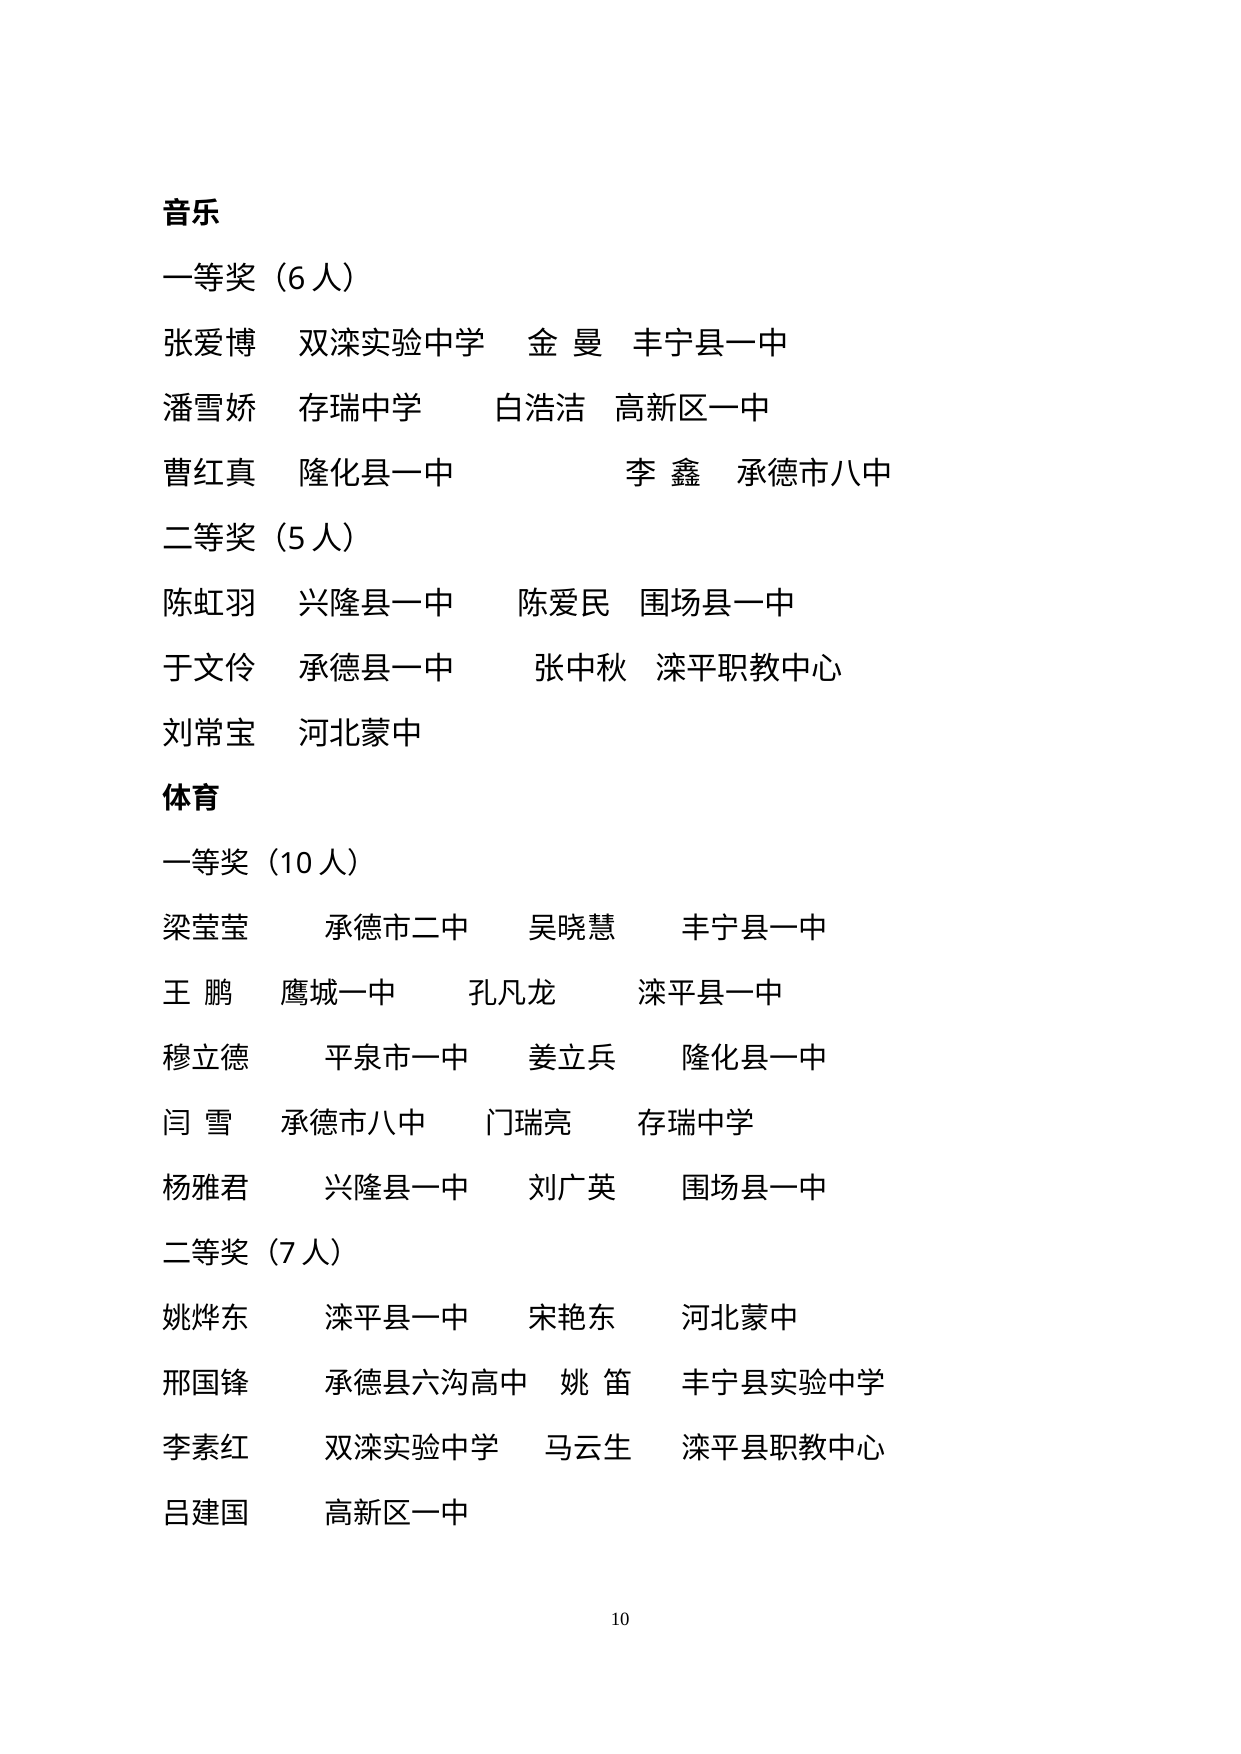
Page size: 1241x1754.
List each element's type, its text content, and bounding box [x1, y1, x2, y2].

text 二等奖（7人） [162, 1218, 1078, 1283]
text 闫 雪 承德市八中 门瑞亮 存瑞中学 [162, 1088, 1078, 1153]
text 陈虹羽 兴隆县一中 陈爱民 围场县一中 [162, 568, 1078, 633]
text 一等奖（6人） [162, 243, 1078, 308]
text 曹红真 隆化县一中 李 鑫 承德市八中 [162, 438, 1078, 503]
text 张爱博 双滦实验中学 金 曼 丰宁县一中 [162, 308, 1078, 373]
text 吕建国 高新区一中 [162, 1478, 1078, 1543]
text 邢国锋 承德县六沟高中 姚 笛 丰宁县实验中学 [162, 1348, 1078, 1413]
text 杨雅君 兴隆县一中 刘广英 围场县一中 [162, 1153, 1078, 1218]
text 于文伶 承德县一中 张中秋 滦平职教中心 [162, 633, 1078, 698]
text 梁莹莹 承德市二中 吴晓慧 丰宁县一中 [162, 893, 1078, 958]
text 姚烨东 滦平县一中 宋艳东 河北蒙中 [162, 1283, 1078, 1348]
text 刘常宝 河北蒙中 [162, 698, 1078, 763]
text 体育 [162, 763, 1078, 828]
text 一等奖（10人） [162, 828, 1078, 893]
text 音乐 [162, 178, 1078, 243]
text 潘雪娇 存瑞中学 白浩洁 高新区一中 [162, 373, 1078, 438]
text 穆立德 平泉市一中 姜立兵 隆化县一中 [162, 1023, 1078, 1088]
text 李素红 双滦实验中学 马云生 滦平县职教中心 [162, 1413, 1078, 1478]
text 二等奖（5人） [162, 503, 1078, 568]
text 王 鹏 鹰城一中 孔凡龙 滦平县一中 [162, 958, 1078, 1023]
